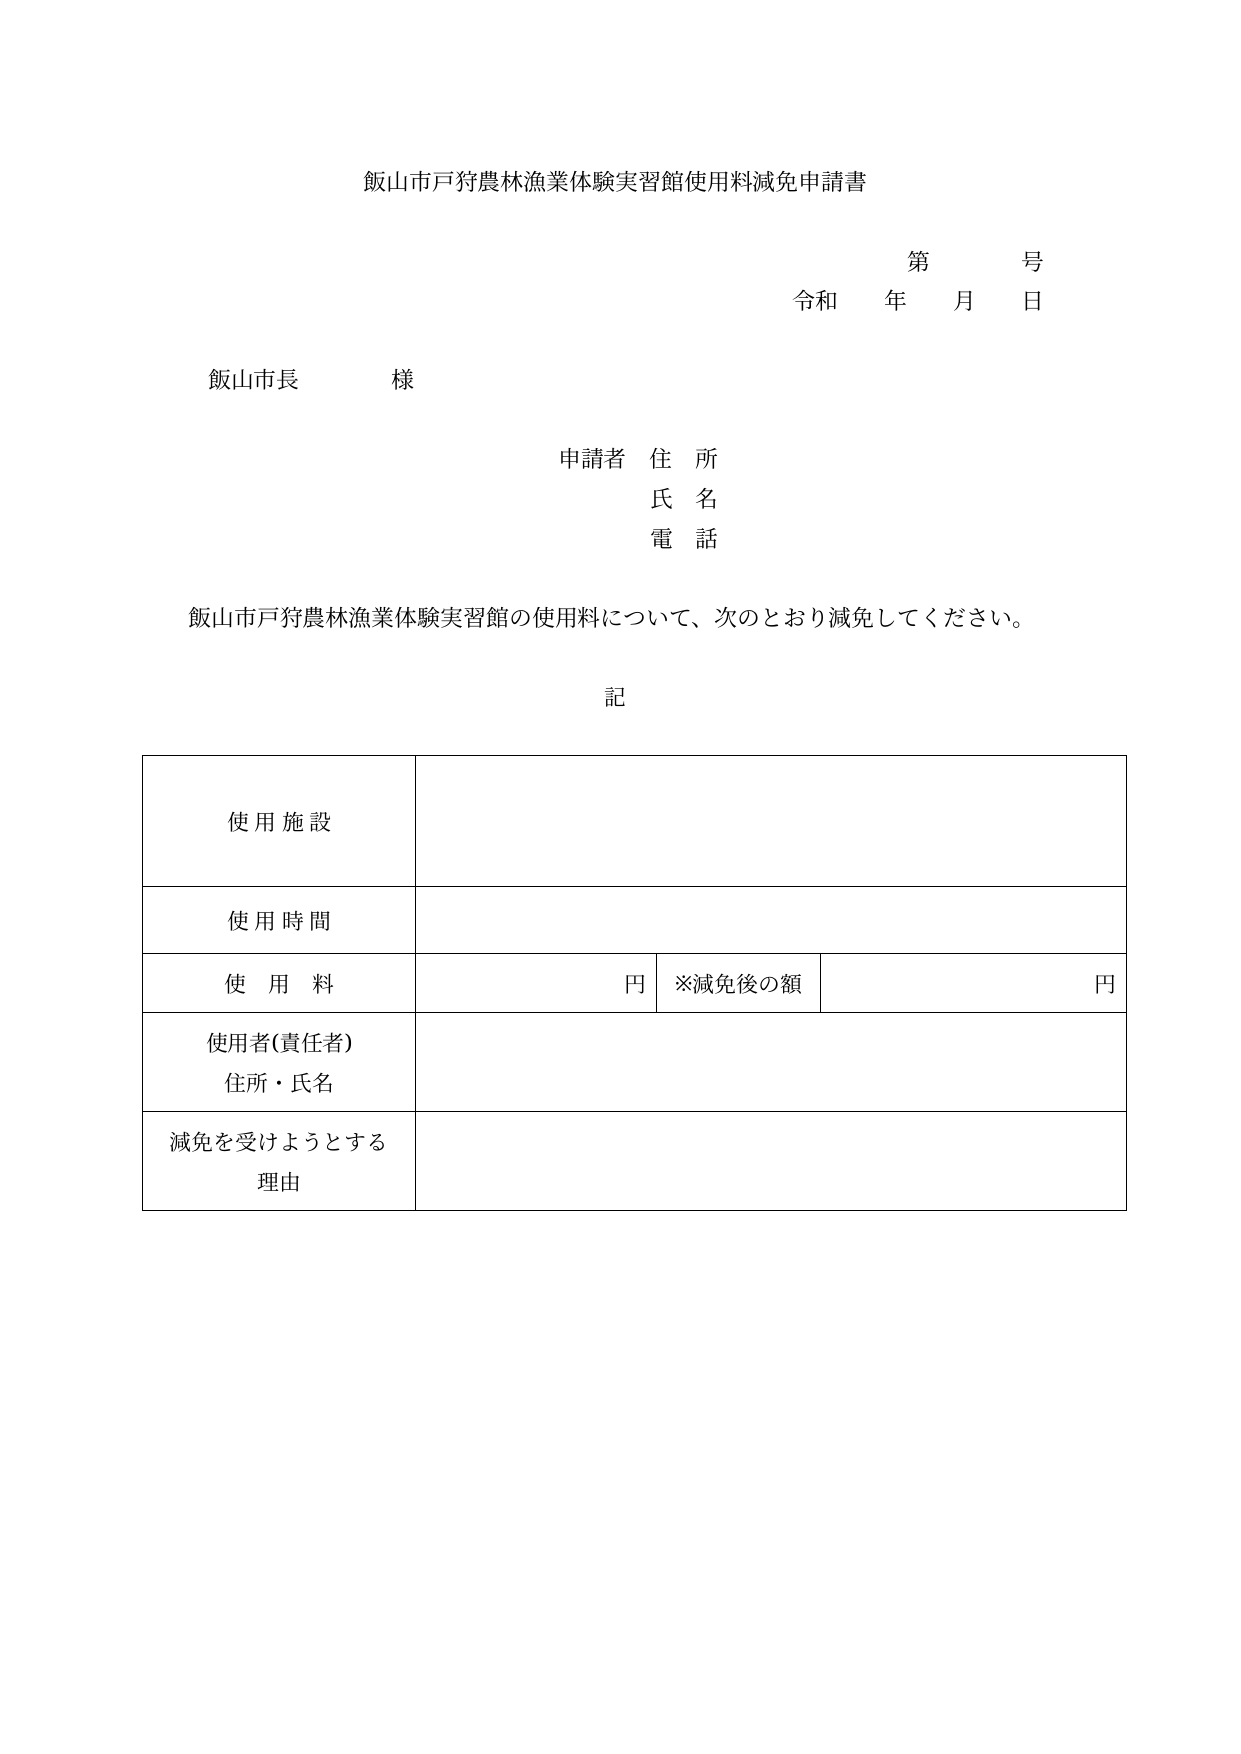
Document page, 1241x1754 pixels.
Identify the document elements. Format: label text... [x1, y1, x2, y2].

table_cell 円 [821, 954, 1126, 1012]
table_cell ※減免後の額 [657, 954, 820, 1012]
table_cell [416, 1013, 1126, 1111]
table_cell [416, 1112, 1126, 1210]
table_cell 減免を受けようとする 理由 [143, 1112, 415, 1210]
text 電 話 [650, 517, 1088, 557]
text 第 号 [142, 240, 1044, 280]
table_cell [416, 887, 1126, 953]
text 飯山市長 様 [208, 359, 1088, 399]
table_cell 使用者(責任者) 住所・氏名 [143, 1013, 415, 1111]
text 飯山市戸狩農林漁業体験実習館の使用料について、次のとおり減免してください。 [142, 597, 1088, 636]
table_header 使 用 施 設 [143, 756, 415, 886]
table_cell 円 [416, 954, 656, 1012]
table_cell 使 用 料 [143, 954, 415, 1012]
table_header [416, 756, 1126, 886]
subtitle 記 [142, 676, 1088, 715]
text 氏 名 [650, 478, 1082, 517]
text 令和 年 月 日 [142, 280, 1044, 319]
text 申請者 住 所 [558, 438, 1088, 478]
text 飯山市戸狩農林漁業体験実習館使用料減免申請書 [142, 161, 1088, 201]
table_cell 使 用 時 間 [143, 887, 415, 953]
